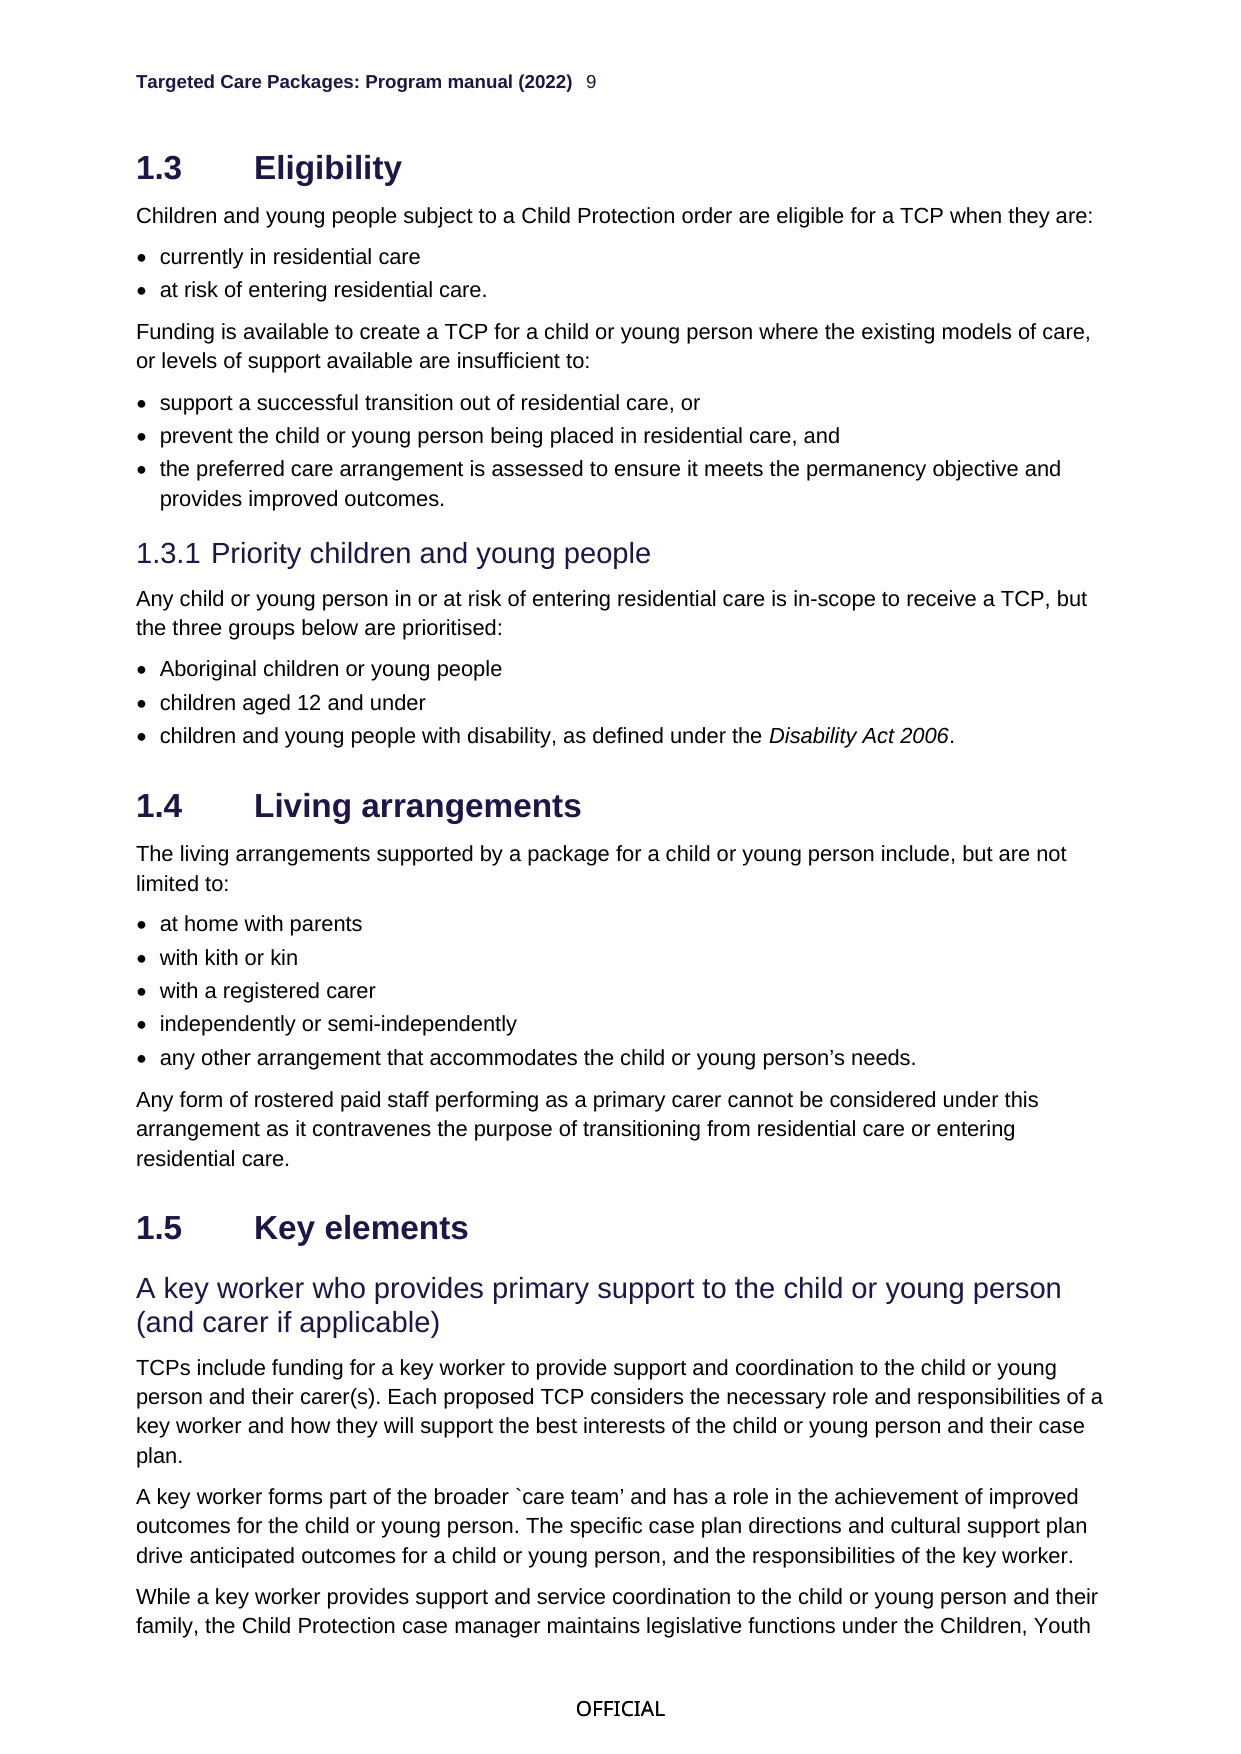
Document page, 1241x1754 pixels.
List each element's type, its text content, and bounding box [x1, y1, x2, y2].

list the preferred care arrangement is assessed to ensure it meets the permanency objective and provides improved outcomes. [136, 453, 1104, 511]
text Any child or young person in or at risk of entering residential care is in-scope to receive a TCP, but the three groups below are prioritised: [136, 582, 1104, 641]
list any other arrangement that accommodates the child or young person’s needs. [136, 1041, 1104, 1071]
text A key worker forms part of the broader `care team’ and has a role in the achievement of improved outcomes for the child or young person. The specific case plan directions and cultural support plan drive anticipated outcomes for a child or young person, and the responsibilities of the key worker. [136, 1480, 1104, 1568]
list with a registered carer [136, 975, 1104, 1004]
list prevent the child or young person being placed in residential care, and [136, 419, 1104, 449]
text Children and young people subject to a Child Protection order are eligible for a TCP when they are: [136, 199, 1104, 228]
list currently in residential care [136, 240, 1104, 269]
list Aboriginal children or young people [136, 653, 1104, 682]
list at risk of entering residential care. [136, 274, 1104, 303]
list with kith or kin [136, 941, 1104, 971]
text Any form of rostered paid staff performing as a primary carer cannot be considered under this arrangement as it contravenes the purpose of transitioning from residential care or entering residential care. [136, 1083, 1104, 1171]
list independently or semi-independently [136, 1008, 1104, 1037]
subtitle Eligibility [136, 148, 1104, 186]
subtitle A key worker who provides primary support to the child or young person (and carer if applicable) [136, 1272, 1104, 1339]
subtitle Living arrangements [136, 786, 1104, 825]
text The living arrangements supported by a package for a child or young person include, but are not limited to: [136, 837, 1104, 896]
list children aged 12 and under [136, 686, 1104, 716]
list support a successful transition out of residential care, or [136, 386, 1104, 415]
list at home with parents [136, 908, 1104, 937]
subtitle Priority children and young people [136, 536, 1104, 570]
subtitle Key elements [136, 1208, 1104, 1247]
list children and young people with disability, as defined under the Disability Act 2006. [136, 720, 1104, 749]
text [136, 1580, 1104, 1639]
text Funding is available to create a TCP for a child or young person where the existing models of care, or levels of support available are insufficient to: [136, 315, 1104, 374]
text TCPs include funding for a key worker to provide support and coordination to the child or young person and their carer(s). Each proposed TCP considers the necessary role and responsibilities of a key worker and how they will support the best interests of the child or young person and their case plan. [136, 1351, 1104, 1468]
